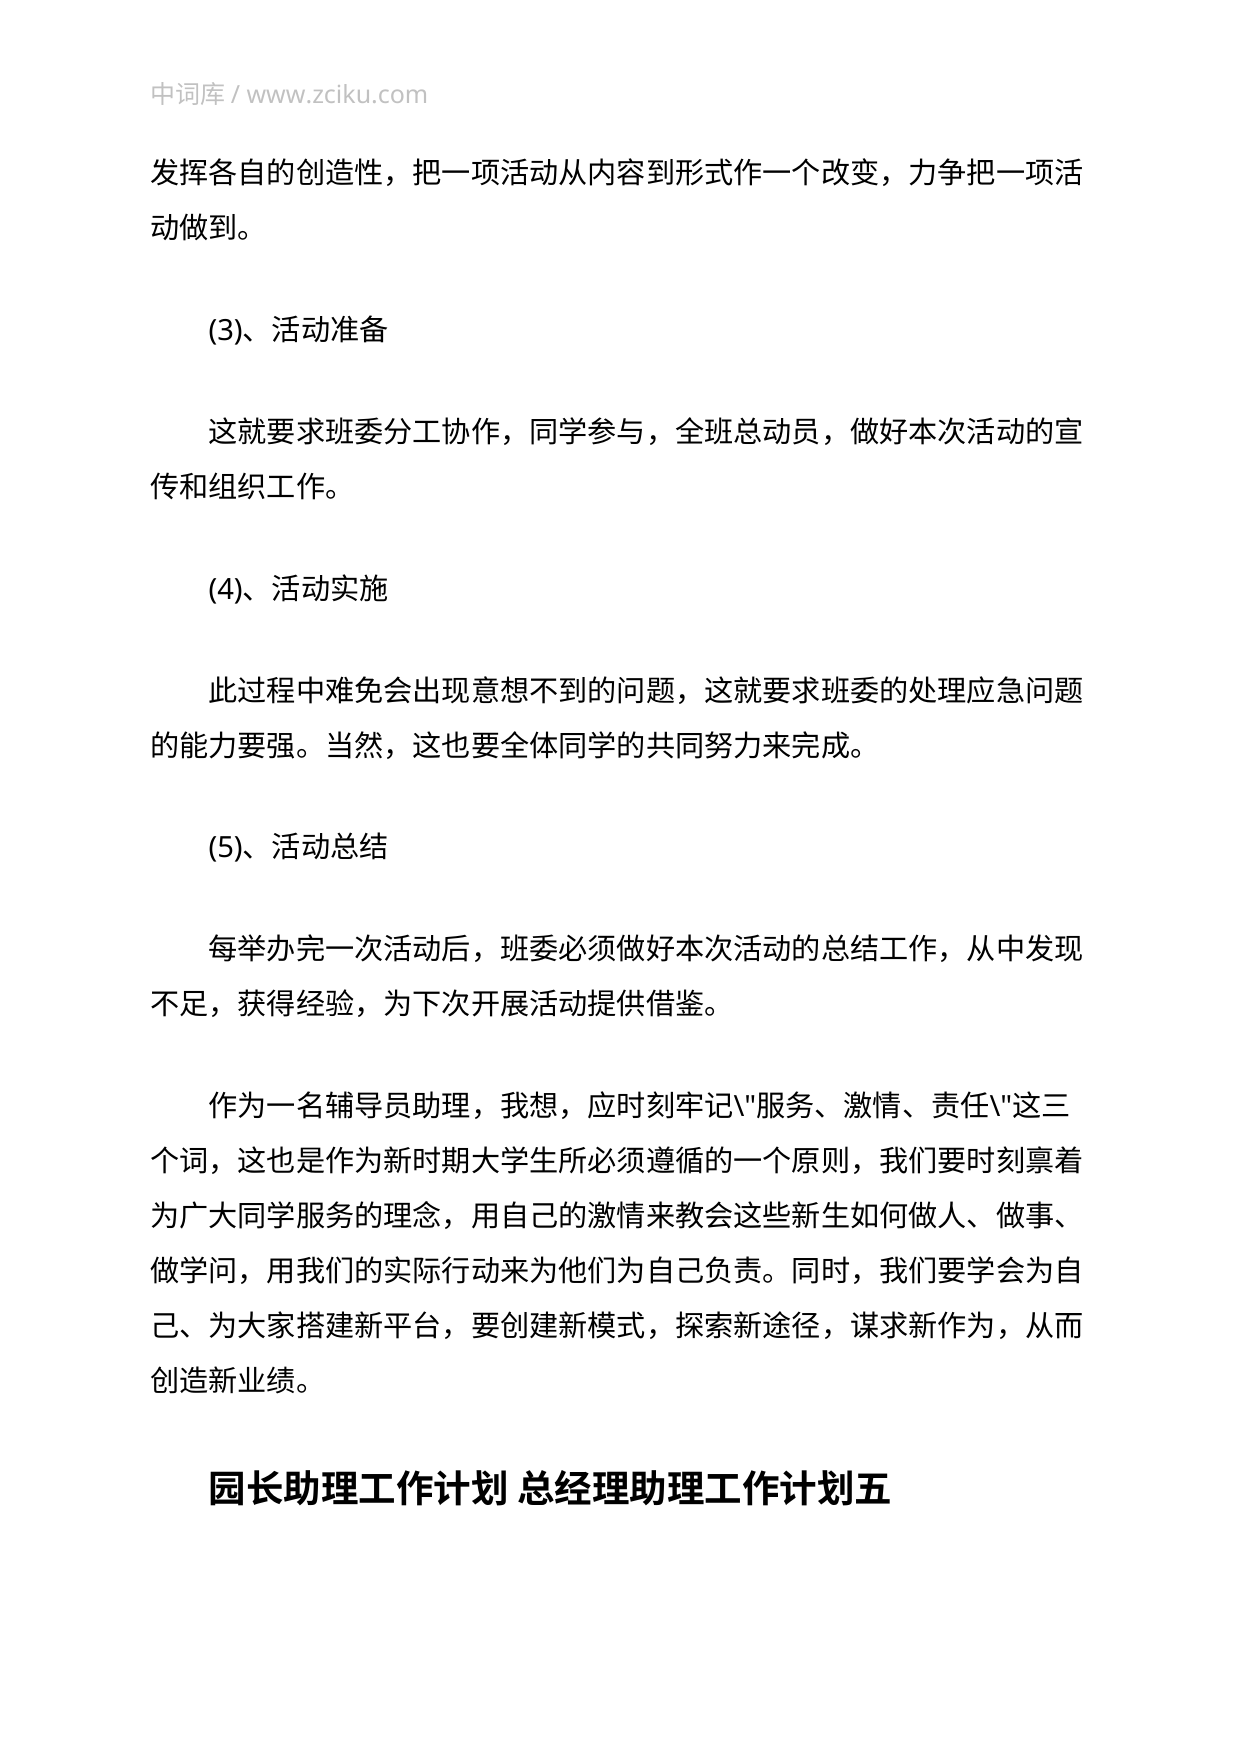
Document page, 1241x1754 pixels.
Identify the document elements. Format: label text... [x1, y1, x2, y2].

text (3)、活动准备 [150, 307, 1090, 349]
text 园长助理工作计划 总经理助理工作计划五 [150, 1459, 1090, 1513]
text (4)、活动实施 [150, 565, 1090, 608]
text 这就要求班委分工协作，同学参与，全班总动员，做好本次活动的宣传和组织工作。 [150, 409, 1090, 506]
text (5)、活动总结 [150, 824, 1090, 866]
text 每举办完一次活动后，班委必须做好本次活动的总结工作，从中发现不足，获得经验，为下次开展活动提供借鉴。 [150, 926, 1090, 1023]
text 此过程中难免会出现意想不到的问题，这就要求班委的处理应急问题的能力要强。当然，这也要全体同学的共同努力来完成。 [150, 667, 1090, 764]
text 作为一名辅导员助理，我想，应时刻牢记\"服务、激情、责任\"这三个词，这也是作为新时期大学生所必须遵循的一个原则，我们要时刻禀着为广大同学服务的理念，用自己的激情来教会这些新生如何做人、做事、做学问，用我们的实际行动来为他们为自己负责。同时，我们要学会为自己、为大家搭建新平台，要创建新模式，探索新途径，谋求新作为，从而创造新业绩。 [150, 1083, 1090, 1399]
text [150, 150, 1090, 247]
